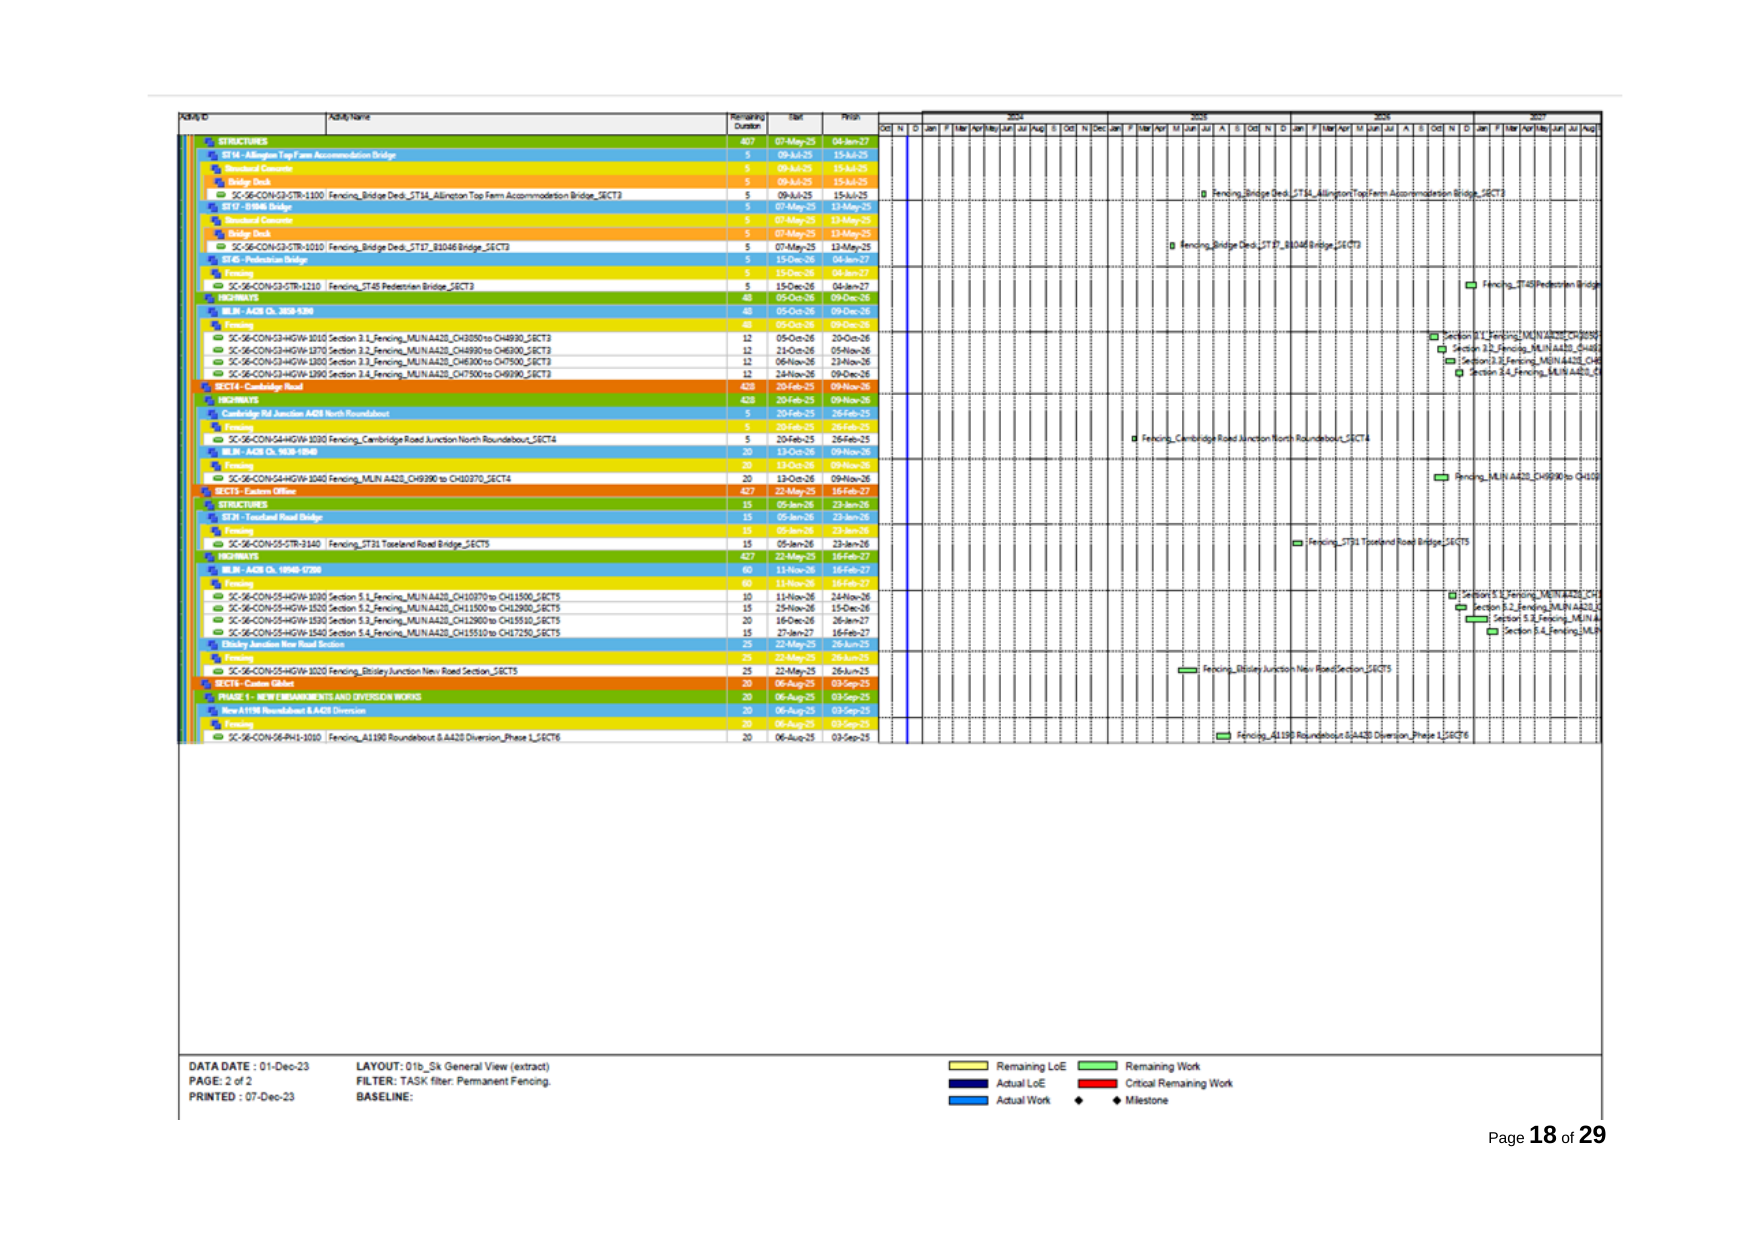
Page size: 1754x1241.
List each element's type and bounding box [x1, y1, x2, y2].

picture [147, 88, 1623, 1120]
